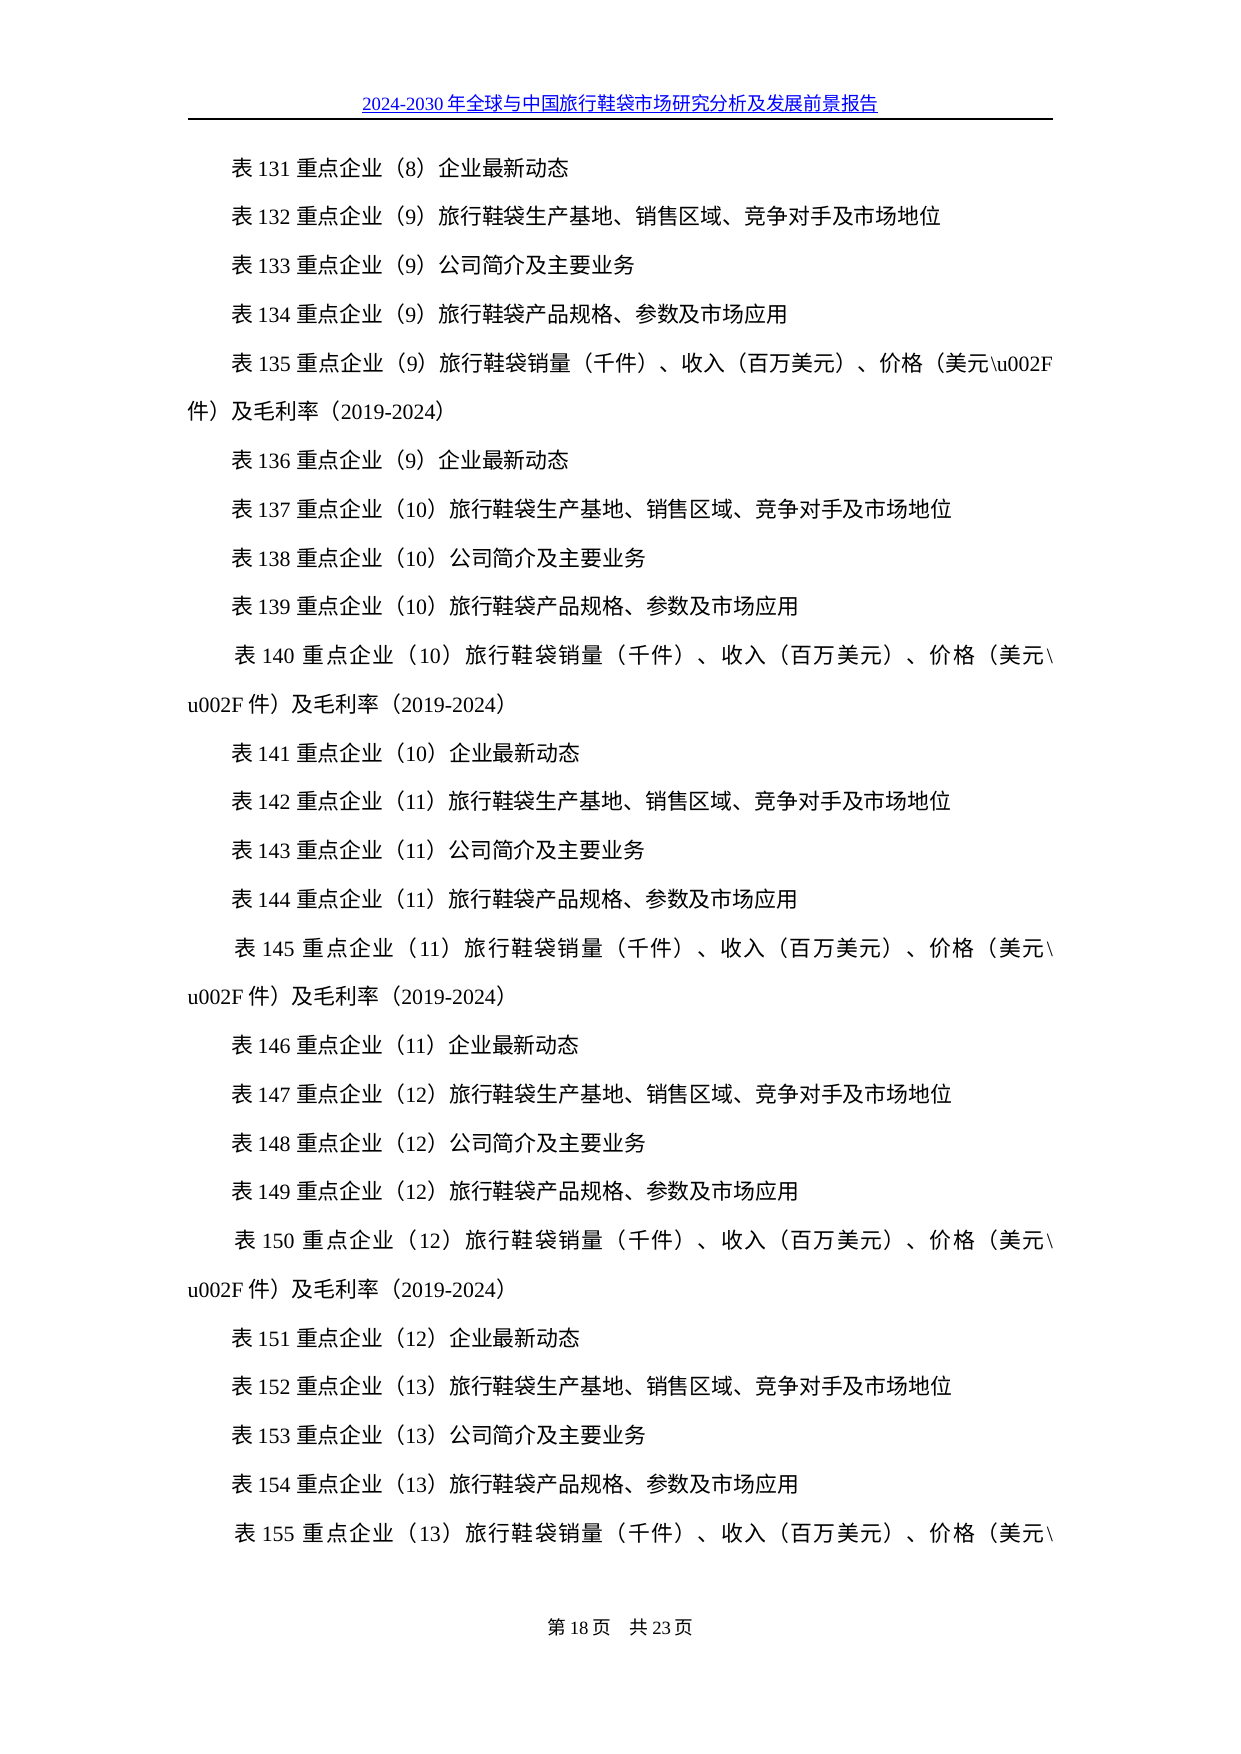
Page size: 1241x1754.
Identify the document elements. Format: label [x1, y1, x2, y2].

text [187, 150, 1053, 1548]
